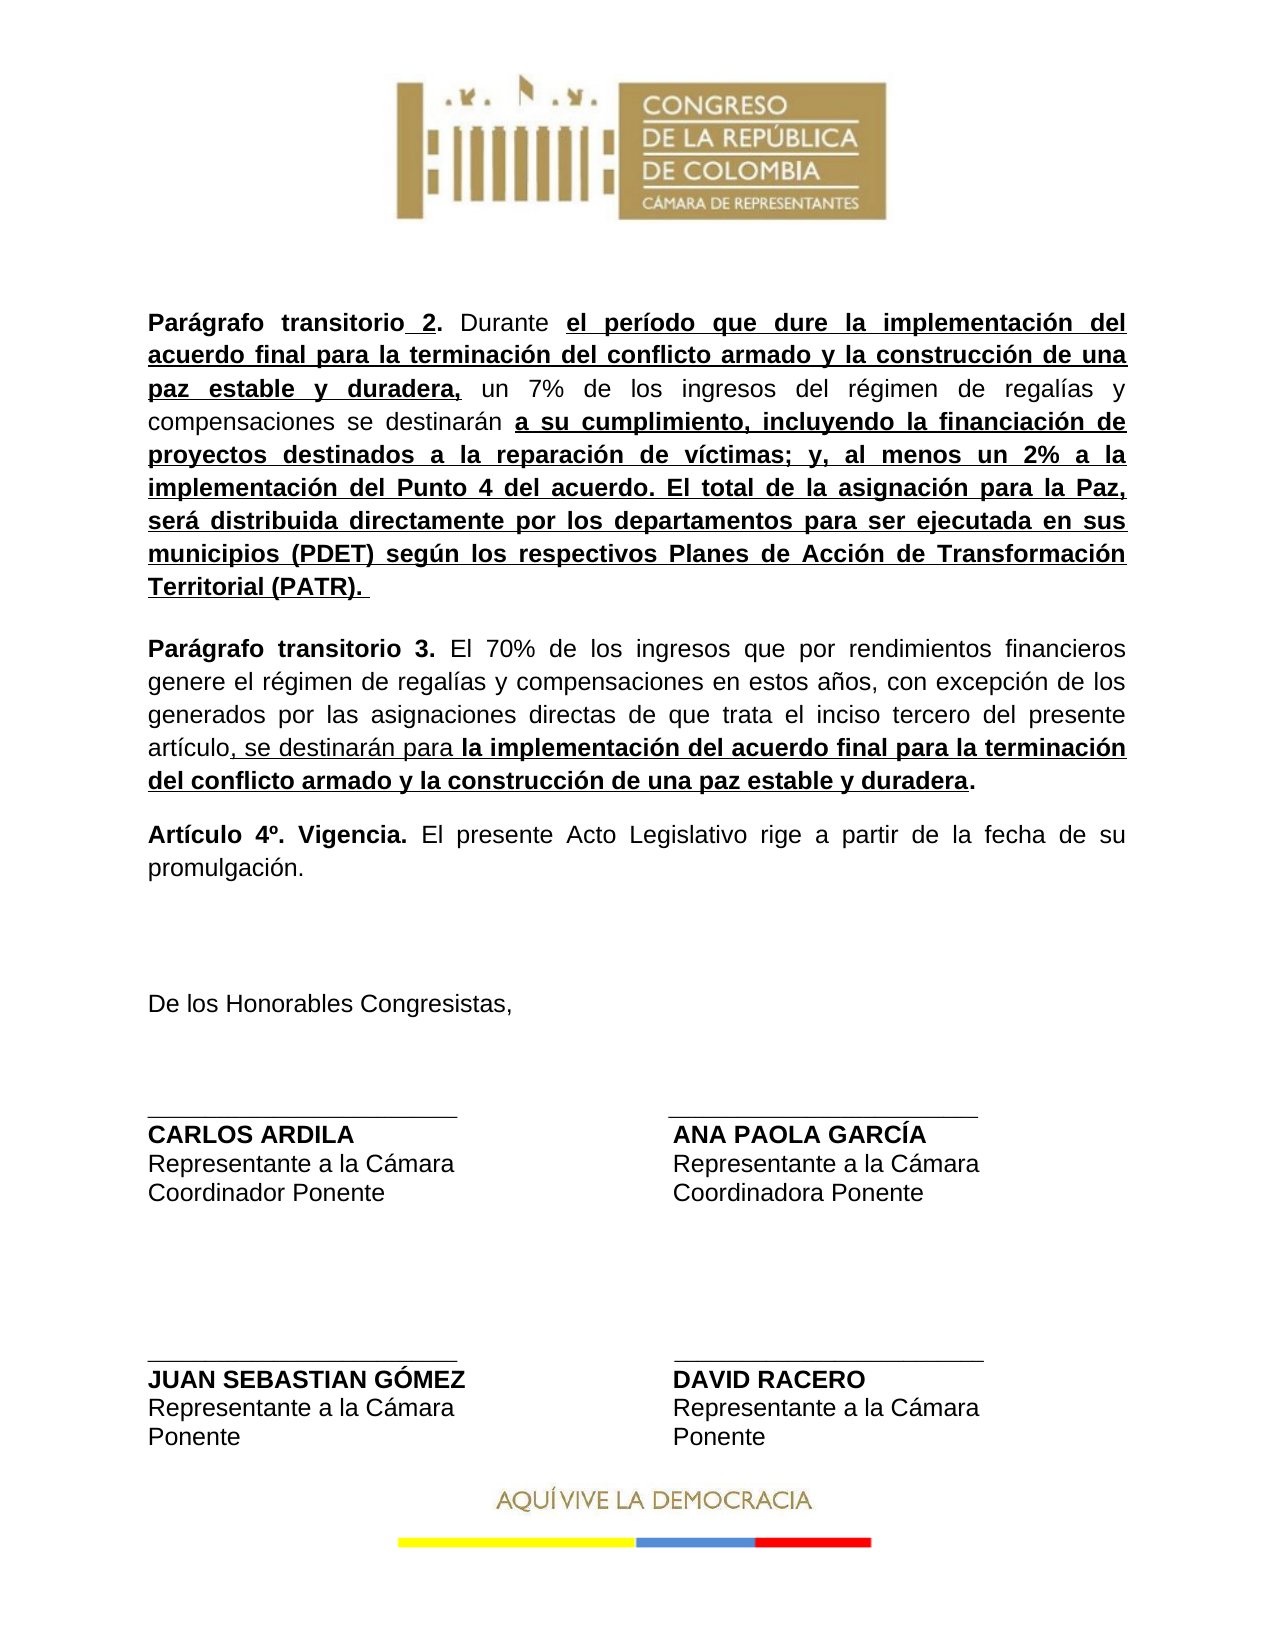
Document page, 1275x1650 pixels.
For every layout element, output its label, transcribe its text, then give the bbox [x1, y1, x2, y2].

text Representante a la Cámara Representante a la Cámara [148, 1393, 1127, 1422]
picture [388, 1526, 881, 1556]
text Representante a la Cámara Representante a la Cámara [148, 1149, 1127, 1178]
text CARLOS ARDILA ANA PAOLA GARCÍA [148, 1120, 1127, 1149]
text De los Honorables Congresistas, [148, 989, 1127, 1018]
text Parágrafo transitorio 2. Durante el período que dure la implementación del acuerdo final para la terminación del conflicto armado y la construcción de una paz estable y duradera, un 7% de los ingresos del régimen de regalías y compensaciones se destinarán a su cumplimiento, incluyendo la financiación de proyectos destinados a la reparación de víctimas; y, al menos un 2% a la implementación del Punto 4 del acuerdo. El total de la asignación para la Paz, será distribuida directamente por los departamentos para ser ejecutada en sus municipios (PDET) según los respectivos Planes de Acción de Transformación Territorial (PATR). [148, 367, 1127, 465]
text Coordinador Ponente Coordinadora Ponente [148, 1178, 1127, 1207]
text Parágrafo transitorio 3. El 70% de los ingresos que por rendimientos financieros genere el régimen de regalías y compensaciones en estos años, con excepción de los generados por las asignaciones directas de que trata el inciso tercero del presente artículo, se destinarán para la implementación del acuerdo final para la terminación del conflicto armado y la construcción de una paz estable y duradera. [148, 634, 1127, 795]
text Ponente Ponente [148, 1422, 1127, 1451]
text ___________________________ ___________________________ [148, 1338, 1127, 1365]
text ___________________________ ___________________________ [148, 1094, 1127, 1120]
picture [380, 73, 895, 224]
text Artículo 4º. Vigencia. El presente Acto Legislativo rige a partir de la fecha de su promulgación. [148, 820, 1127, 882]
picture [454, 1479, 851, 1524]
text JUAN SEBASTIAN GÓMEZ DAVID RACERO [148, 1365, 1127, 1393]
text Parágrafo transitorio 2. Durante el período que dure la implementación del acuerdo final para la terminación del conflicto armado y la construcción de una paz estable y duradera, un 7% de los ingresos del régimen de regalías y compensaciones se destinarán a su cumplimiento, incluyendo la financiación de proyectos destinados a la reparación de víctimas; y, al menos un 2% a la implementación del Punto 4 del acuerdo. El total de la asignación para la Paz, será distribuida directamente por los departamentos para ser ejecutada en sus municipios (PDET) según los respectivos Planes de Acción de Transformación Territorial (PATR). [148, 307, 1127, 365]
